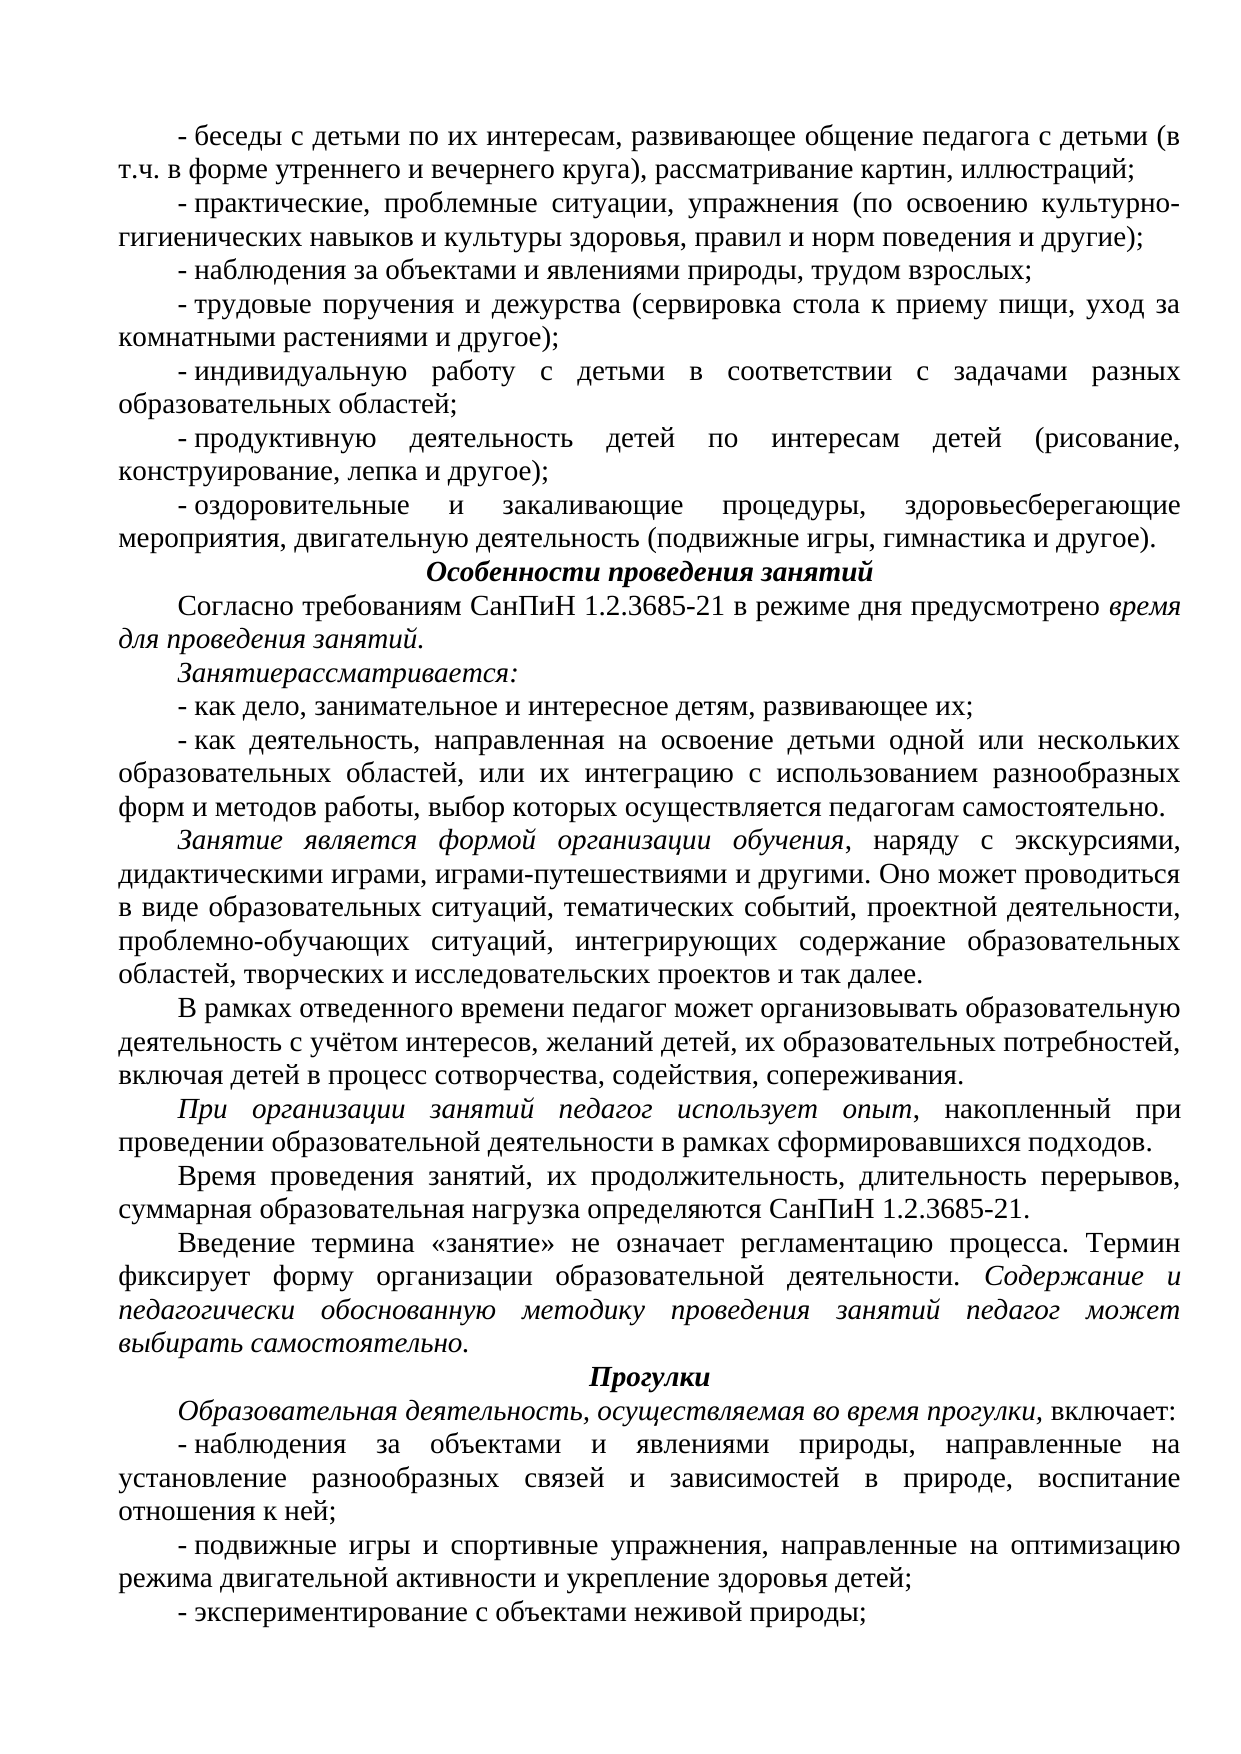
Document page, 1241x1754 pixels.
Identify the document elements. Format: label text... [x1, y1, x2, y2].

text - практические, проблемные ситуации, упражнения (по освоению культурно-гигиенических навыков и культуры здоровья, правил и норм поведения и другие); [118, 185, 1181, 252]
text - экспериментирование с объектами неживой природы; [118, 1594, 1181, 1627]
text - подвижные игры и спортивные упражнения, направленные на оптимизацию режима двигательной активности и укрепление здоровья детей; [118, 1527, 1181, 1594]
text Образовательная деятельность, осуществляемая во время прогулки, включает: [118, 1393, 1181, 1426]
text - как деятельность, направленная на освоение детьми одной или нескольких образовательных областей, или их интеграцию с использованием разнообразных форм и методов работы, выбор которых осуществляется педагогам самостоятельно. [118, 722, 1181, 822]
text - индивидуальную работу с детьми в соответствии с задачами разных образовательных областей; [118, 353, 1181, 420]
text Занятие является формой организации обучения, наряду с экскурсиями, дидактическими играми, играми-путешествиями и другими. Оно может проводиться в виде образовательных ситуаций, тематических событий, проектной деятельности, проблемно-обучающих ситуаций, интегрирующих содержание образовательных областей, творческих и исследовательских проектов и так далее. [118, 822, 1181, 990]
text При организации занятий педагог использует опыт, накопленный при проведении образовательной деятельности в рамках сформировавшихся подходов. [118, 1091, 1181, 1158]
text - наблюдения за объектами и явлениями природы, направленные на установление разнообразных связей и зависимостей в природе, воспитание отношения к ней; [118, 1426, 1181, 1527]
text Занятиерассматривается: [118, 655, 1181, 688]
text Особенности проведения занятий [118, 554, 1181, 588]
text - как дело, занимательное и интересное детям, развивающее их; [118, 688, 1181, 722]
text - оздоровительные и закаливающие процедуры, здоровьесберегающие мероприятия, двигательную деятельность (подвижные игры, гимнастика и другое). [118, 487, 1181, 554]
text Время проведения занятий, их продолжительность, длительность перерывов, суммарная образовательная нагрузка определяются СанПиН 1.2.3685-21. [118, 1158, 1181, 1225]
text - трудовые поручения и дежурства (сервировка стола к приему пищи, уход за комнатными растениями и другое); [118, 286, 1181, 353]
text - продуктивную деятельность детей по интересам детей (рисование, конструирование, лепка и другое); [118, 420, 1181, 487]
text Согласно требованиям СанПиН 1.2.3685-21 в режиме дня предусмотрено время для проведения занятий. [118, 588, 1181, 655]
text - беседы с детьми по их интересам, развивающее общение педагога с детьми (в т.ч. в форме утреннего и вечернего круга), рассматривание картин, иллюстраций; [118, 118, 1181, 185]
text В рамках отведенного времени педагог может организовывать образовательную деятельность с учётом интересов, желаний детей, их образовательных потребностей, включая детей в процесс сотворчества, содействия, сопереживания. [118, 990, 1181, 1091]
text Прогулки [118, 1359, 1181, 1393]
text - наблюдения за объектами и явлениями природы, трудом взрослых; [118, 252, 1181, 286]
text Введение термина «занятие» не означает регламентацию процесса. Термин фиксирует форму организации образовательной деятельности. Содержание и педагогически обоснованную методику проведения занятий педагог может выбирать самостоятельно. [118, 1225, 1181, 1359]
